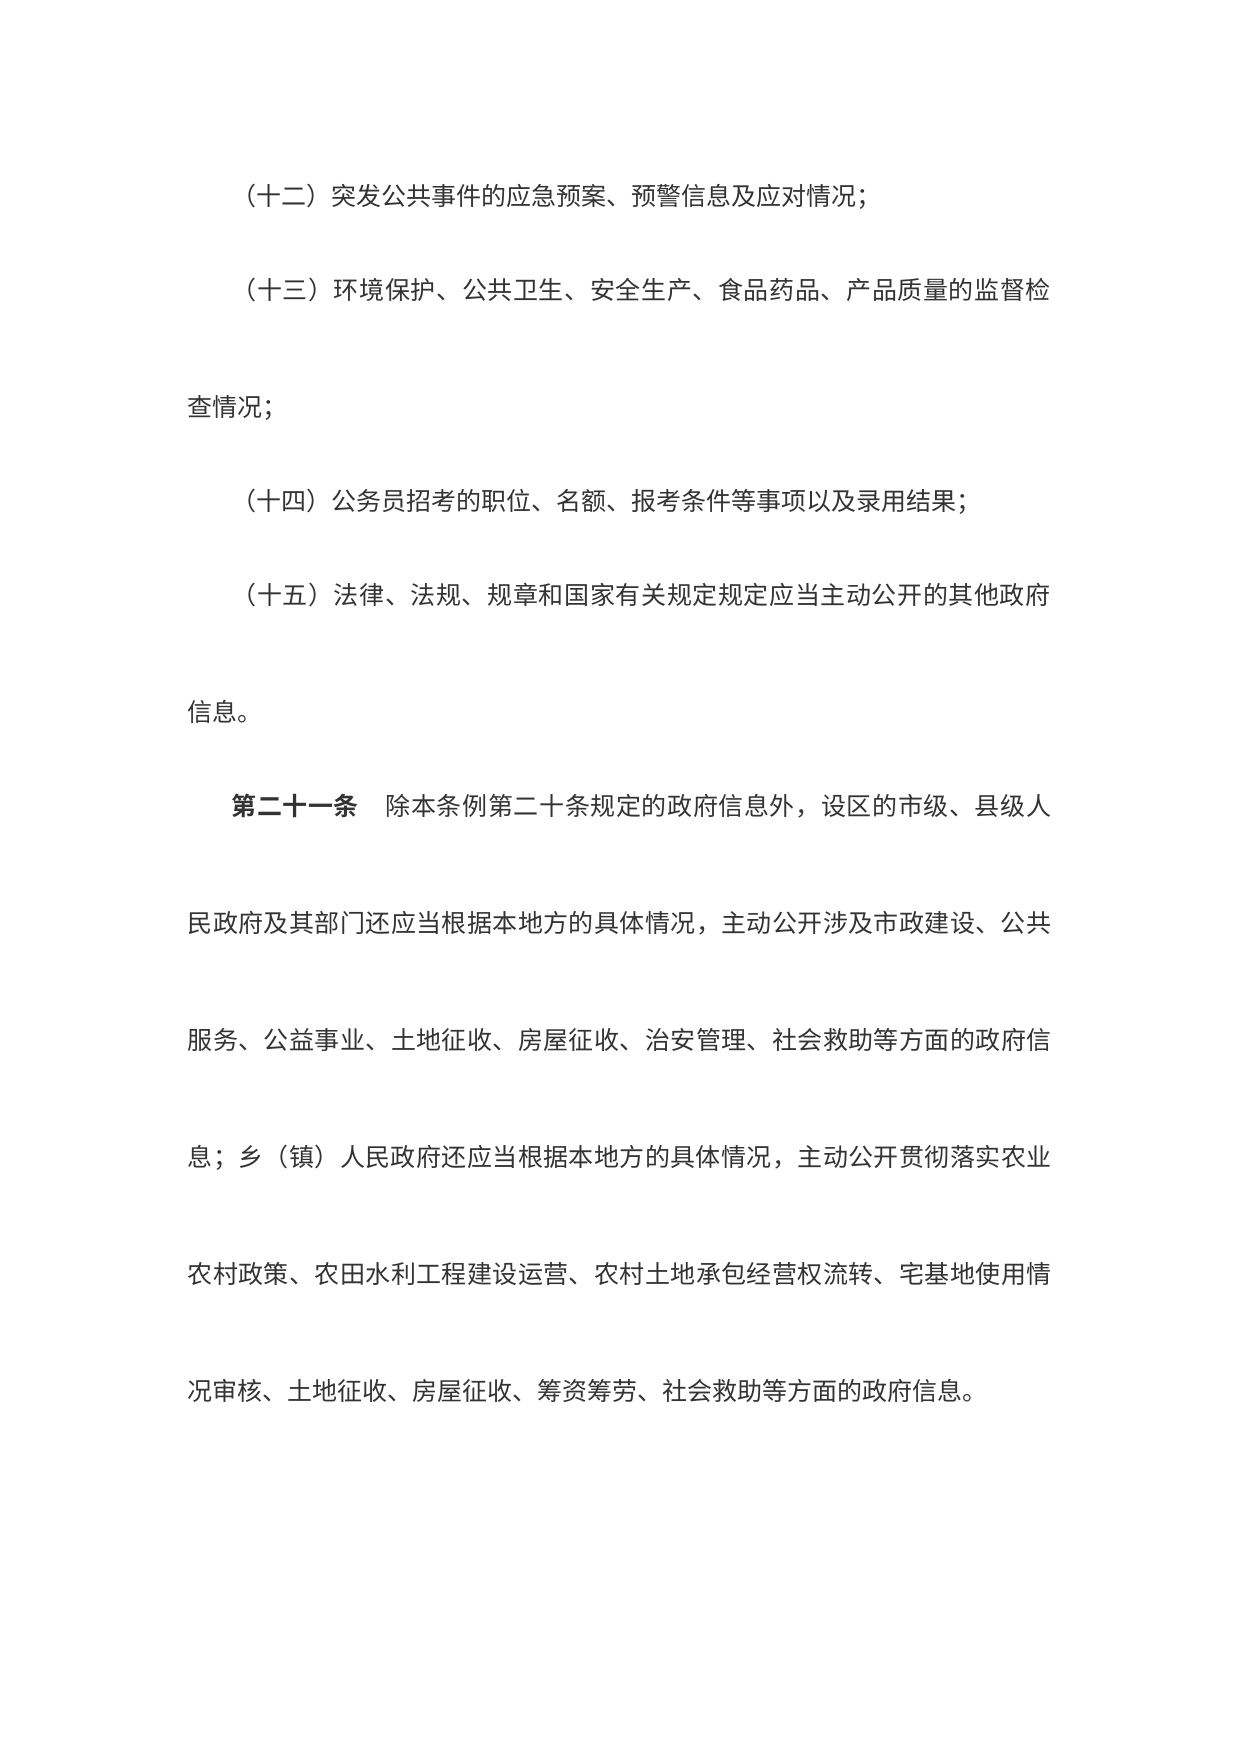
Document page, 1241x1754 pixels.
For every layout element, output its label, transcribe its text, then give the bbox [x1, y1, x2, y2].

text （十三）环境保护、公共卫生、安全生产、食品药品、产品质量的监督检查情况； [187, 256, 1053, 438]
text （十二）突发公共事件的应急预案、预警信息及应对情况； [187, 162, 1053, 227]
text 第二十一条 除本条例第二十条规定的政府信息外，设区的市级、县级人民政府及其部门还应当根据本地方的具体情况，主动公开涉及市政建设、公共服务、公益事业、土地征收、房屋征收、治安管理、社会救助等方面的政府信息；乡（镇）人民政府还应当根据本地方的具体情况，主动公开贯彻落实农业农村政策、农田水利工程建设运营、农村土地承包经营权流转、宅基地使用情况审核、土地征收、房屋征收、筹资筹劳、社会救助等方面的政府信息。 [187, 772, 1053, 1422]
text （十四）公务员招考的职位、名额、报考条件等事项以及录用结果； [187, 467, 1053, 532]
text （十五）法律、法规、规章和国家有关规定规定应当主动公开的其他政府信息。 [187, 561, 1053, 743]
